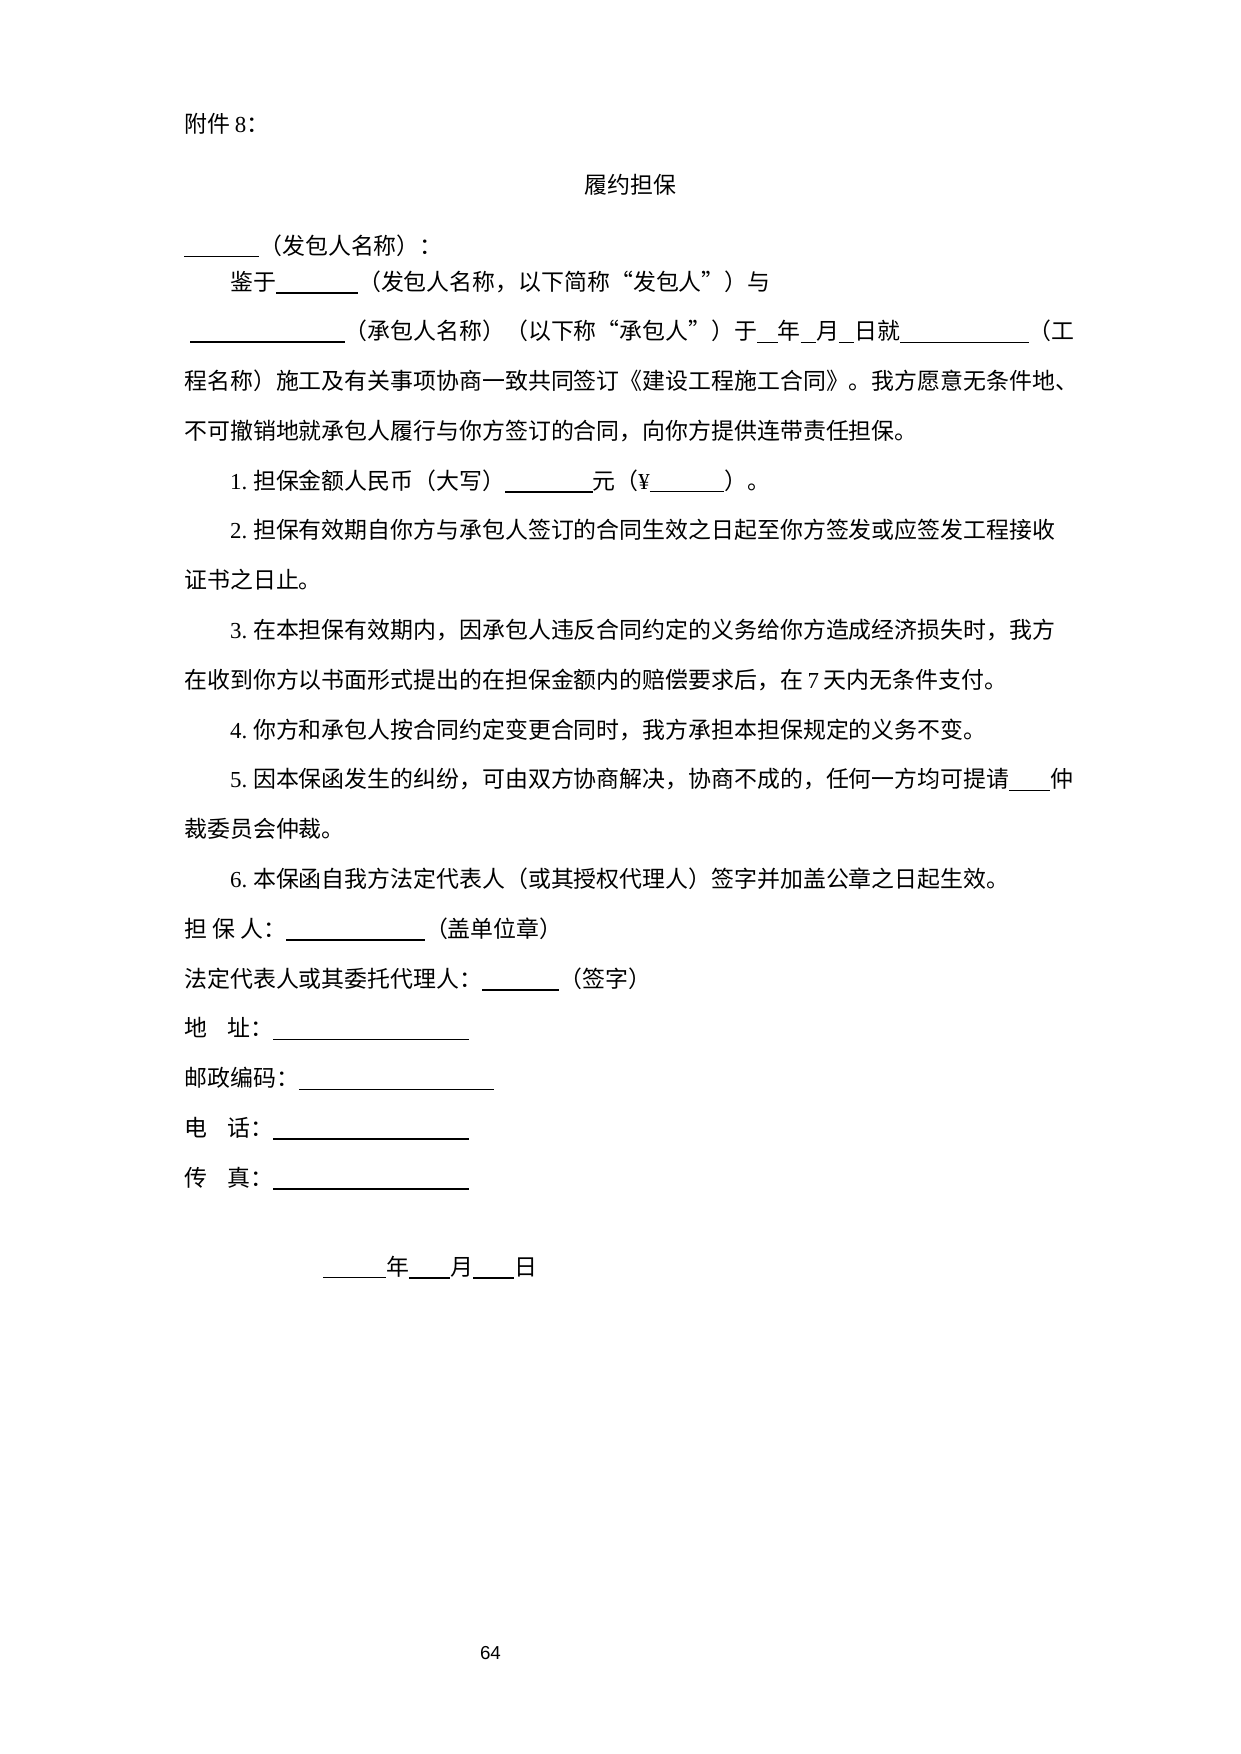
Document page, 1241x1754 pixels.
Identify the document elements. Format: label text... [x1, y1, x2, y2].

text 鉴于 （发包人名称，以下简称“发包人”）与 [184, 263, 1076, 297]
text 担 保 人： （盖单位章） [184, 911, 1076, 944]
text （承包人名称）（以下称“承包人”）于 年 月 日就 （工程名称）施工及有关事项协商一致共同签订《建设工程施工合同》。我方愿意无条件地、不可撤销地就承包人履行与你方签订的合同，向你方提供连带责任担保。 [184, 313, 1076, 446]
text 地 址： [184, 1010, 1076, 1043]
text 传 真： [184, 1159, 1076, 1193]
text 2. 担保有效期自你方与承包人签订的合同生效之日起至你方签发或应签发工程接收证书之日止。 [184, 512, 1076, 595]
text 附件8： [184, 96, 1076, 141]
text （发包人名称）： [184, 217, 1076, 263]
text 电 话： [184, 1110, 1076, 1143]
text 4. 你方和承包人按合同约定变更合同时，我方承担本担保规定的义务不变。 [184, 711, 1076, 745]
text 6. 本保函自我方法定代表人（或其授权代理人）签字并加盖公章之日起生效。 [184, 861, 1076, 894]
text 履约担保 [184, 157, 1076, 202]
text 年 月 日 [237, 1249, 1076, 1282]
text 3. 在本担保有效期内，因承包人违反合同约定的义务给你方造成经济损失时，我方在收到你方以书面形式提出的在担保金额内的赔偿要求后，在7天内无条件支付。 [184, 612, 1076, 695]
text 1. 担保金额人民币（大写） 元（¥ ）。 [184, 462, 1076, 496]
text 法定代表人或其委托代理人： （签字） [184, 960, 1076, 994]
text 5. 因本保函发生的纠纷，可由双方协商解决，协商不成的，任何一方均可提请 仲裁委员会仲裁。 [184, 761, 1076, 844]
text 邮政编码： [184, 1060, 1076, 1093]
